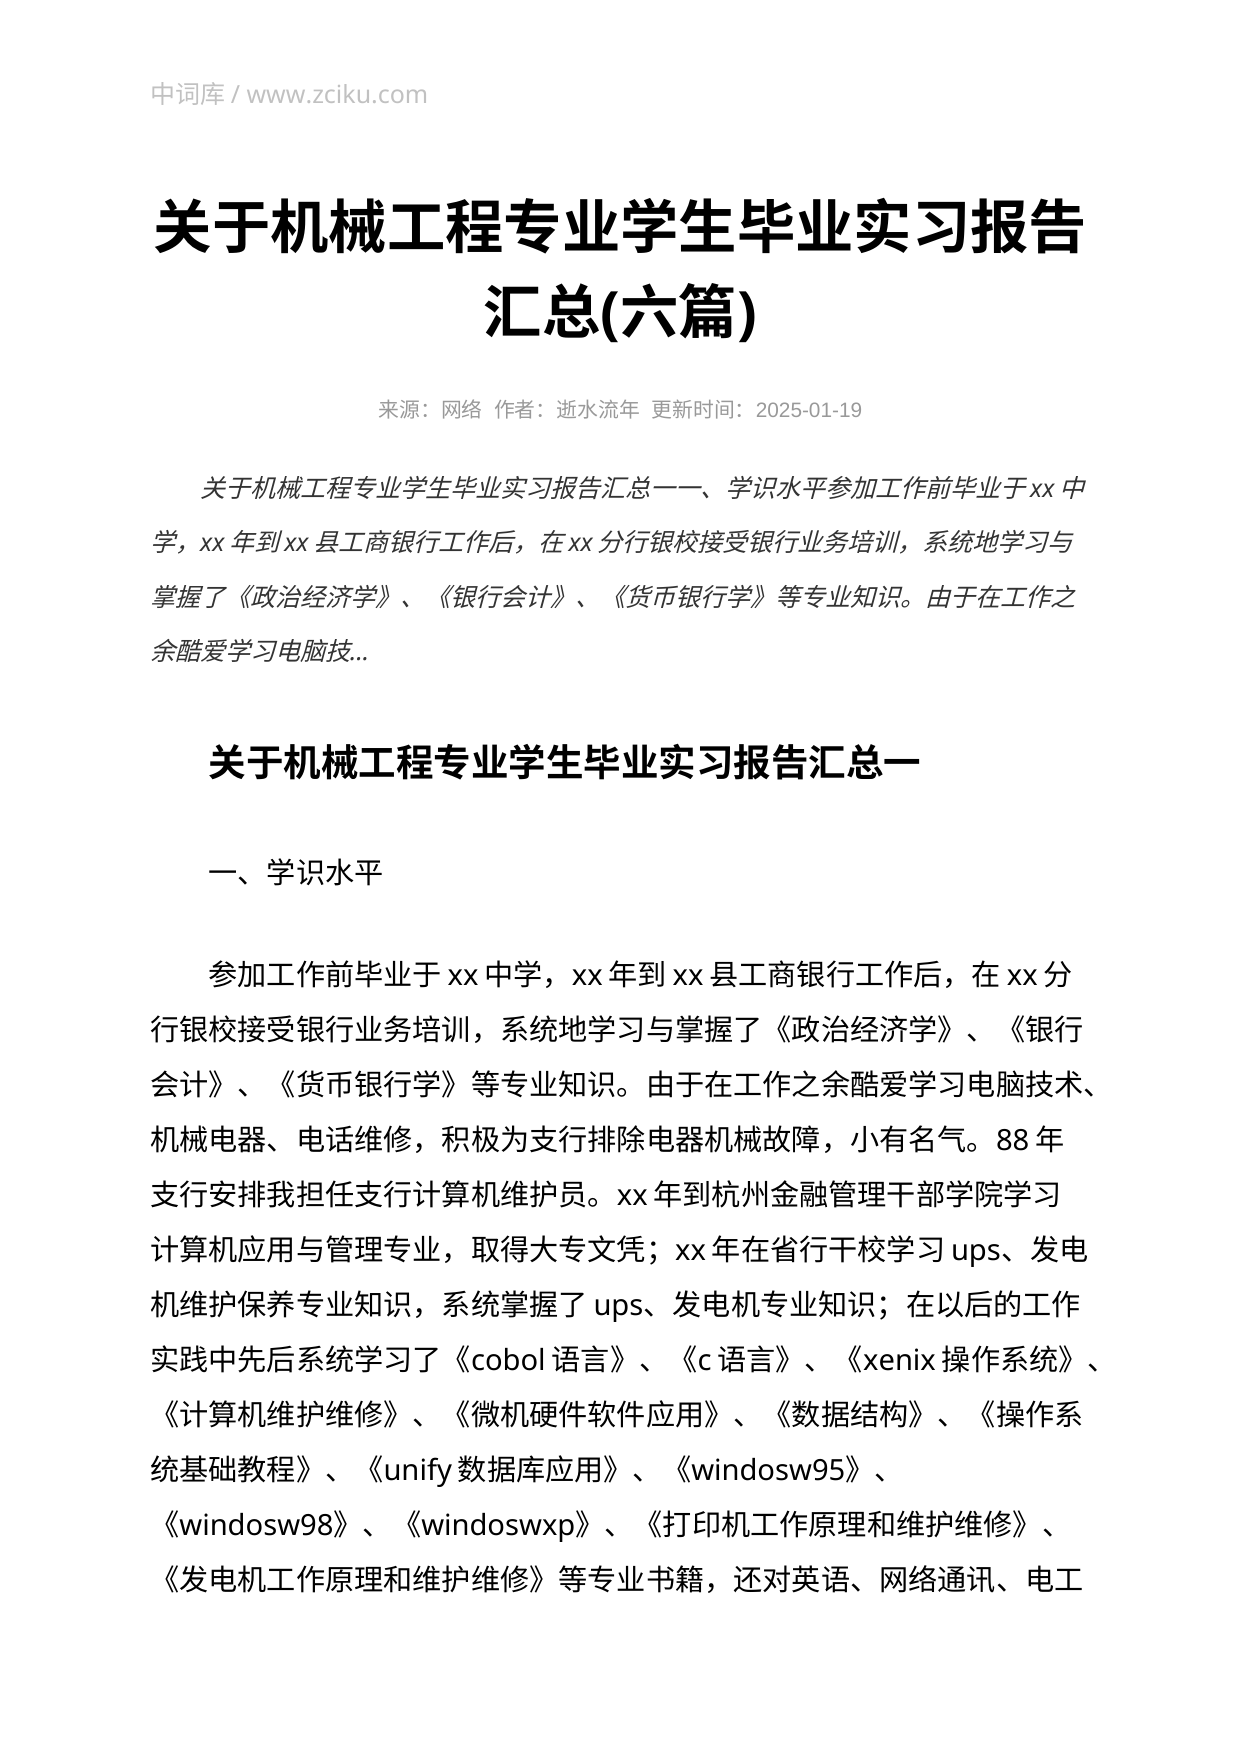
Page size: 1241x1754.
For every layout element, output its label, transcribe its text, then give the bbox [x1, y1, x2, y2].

text 关于机械工程专业学生毕业实习报告汇总一 [150, 733, 1090, 787]
text 关于机械工程专业学生毕业实习报告汇总一一、学识水平参加工作前毕业于xx中学，xx年到xx县工商银行工作后，在xx分行银校接受银行业务培训，系统地学习与掌握了《政治经济学》、《银行会计》、《货币银行学》等专业知识。由于在工作之余酷爱学习电脑技... [150, 468, 1090, 668]
text 一、学识水平 [150, 850, 1090, 892]
text 来源：网络 作者：逝水流年 更新时间：2025-01-19 [150, 397, 1090, 421]
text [150, 952, 1090, 1599]
subtitle 关于机械工程专业学生毕业实习报告汇总(六篇) [150, 181, 1090, 351]
